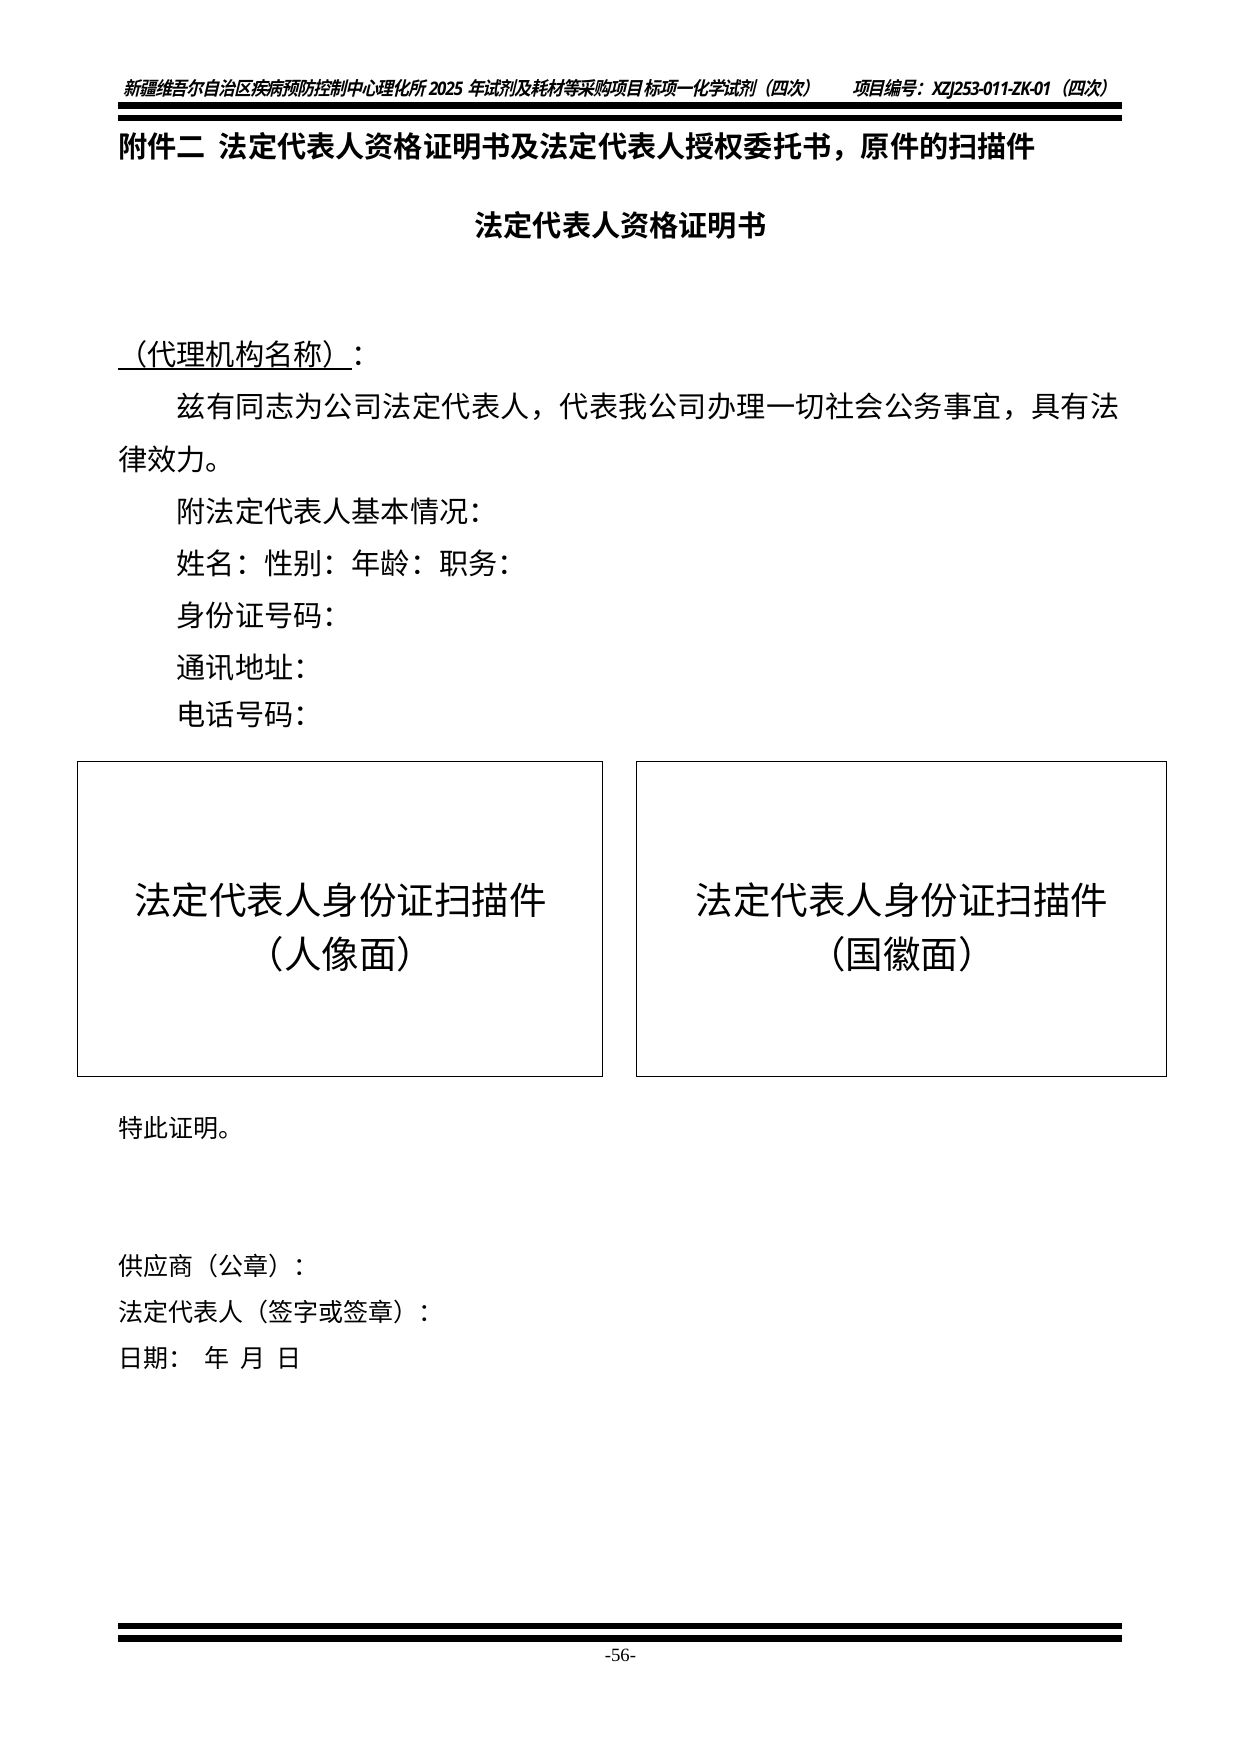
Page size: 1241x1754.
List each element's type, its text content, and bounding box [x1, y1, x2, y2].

text 法定代表人（签字或签章）： [118, 1284, 1122, 1330]
text 特此证明。 [118, 1101, 1122, 1147]
text 法定代表人资格证明书 [118, 200, 1122, 246]
text 供应商（公章）： [118, 1239, 1122, 1284]
text 日期： 年 月 日 [118, 1330, 1122, 1376]
text （代理机构名称）： [118, 324, 1122, 376]
text 附法定代表人基本情况： [118, 480, 1122, 532]
text 电话号码： [118, 689, 1122, 734]
text 通讯地址： [118, 637, 1122, 689]
text 姓名：性别：年龄：职务： [118, 532, 1122, 584]
text 身份证号码： [118, 584, 1122, 637]
text 兹有同志为公司法定代表人，代表我公司办理一切社会公务事宜，具有法律效力。 [118, 376, 1122, 480]
text 附件二 法定代表人资格证明书及法定代表人授权委托书，原件的扫描件 [118, 121, 1122, 167]
